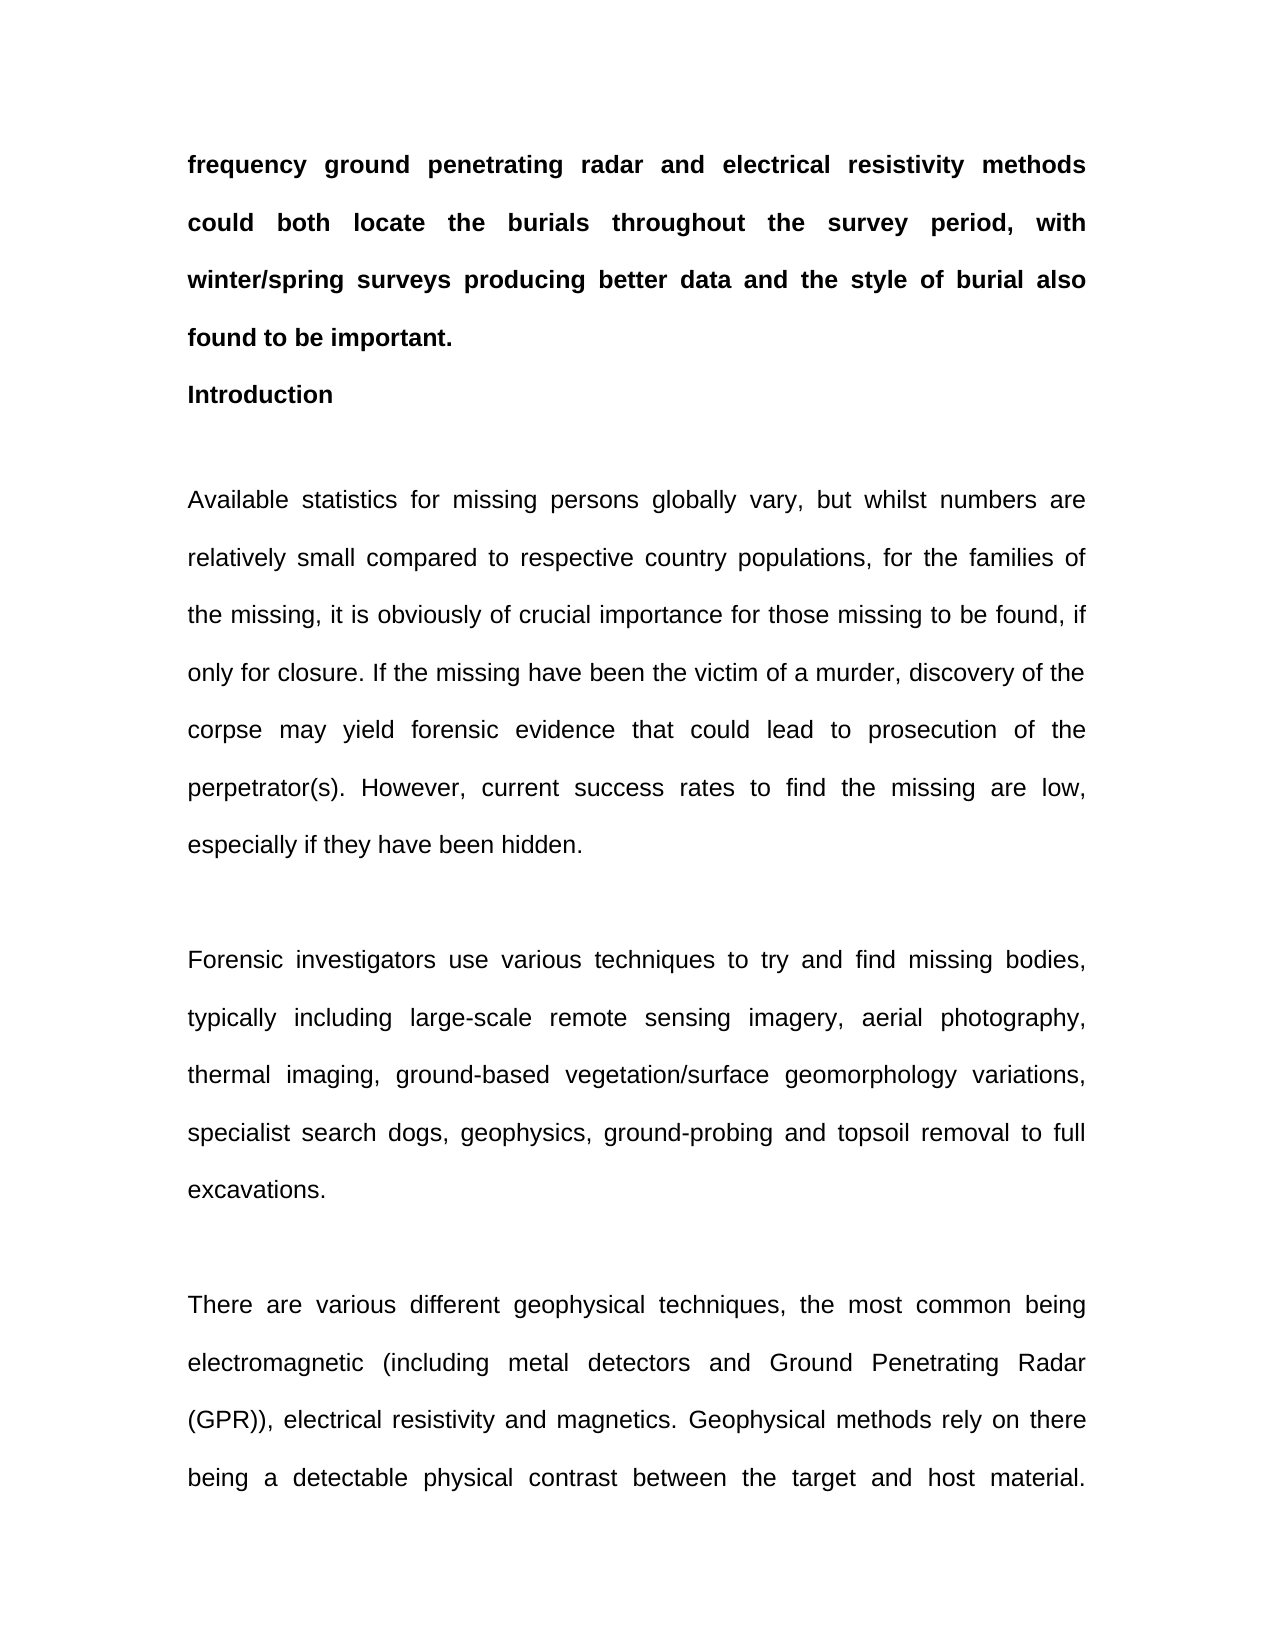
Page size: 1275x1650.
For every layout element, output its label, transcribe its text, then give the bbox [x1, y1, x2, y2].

text Forensic investigators use various techniques to try and find missing bodies, typically including large-scale remote sensing imagery, aerial photography, thermal imaging, ground-based vegetation/surface geomorphology variations, specialist search dogs, geophysics, ground-probing and topsoil removal to full excavations. [187, 945, 1087, 1204]
text Introduction [187, 380, 1087, 409]
text Available statistics for missing persons globally vary, but whilst numbers are relatively small compared to respective country populations, for the families of the missing, it is obviously of crucial importance for those missing to be found, if only for closure. If the missing have been the victim of a murder, discovery of the corpse may yield forensic evidence that could lead to prosecution of the perpetrator(s). However, current success rates to find the missing are low, especially if they have been hidden. [187, 485, 1087, 859]
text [187, 150, 1087, 351]
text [187, 1290, 1087, 1492]
